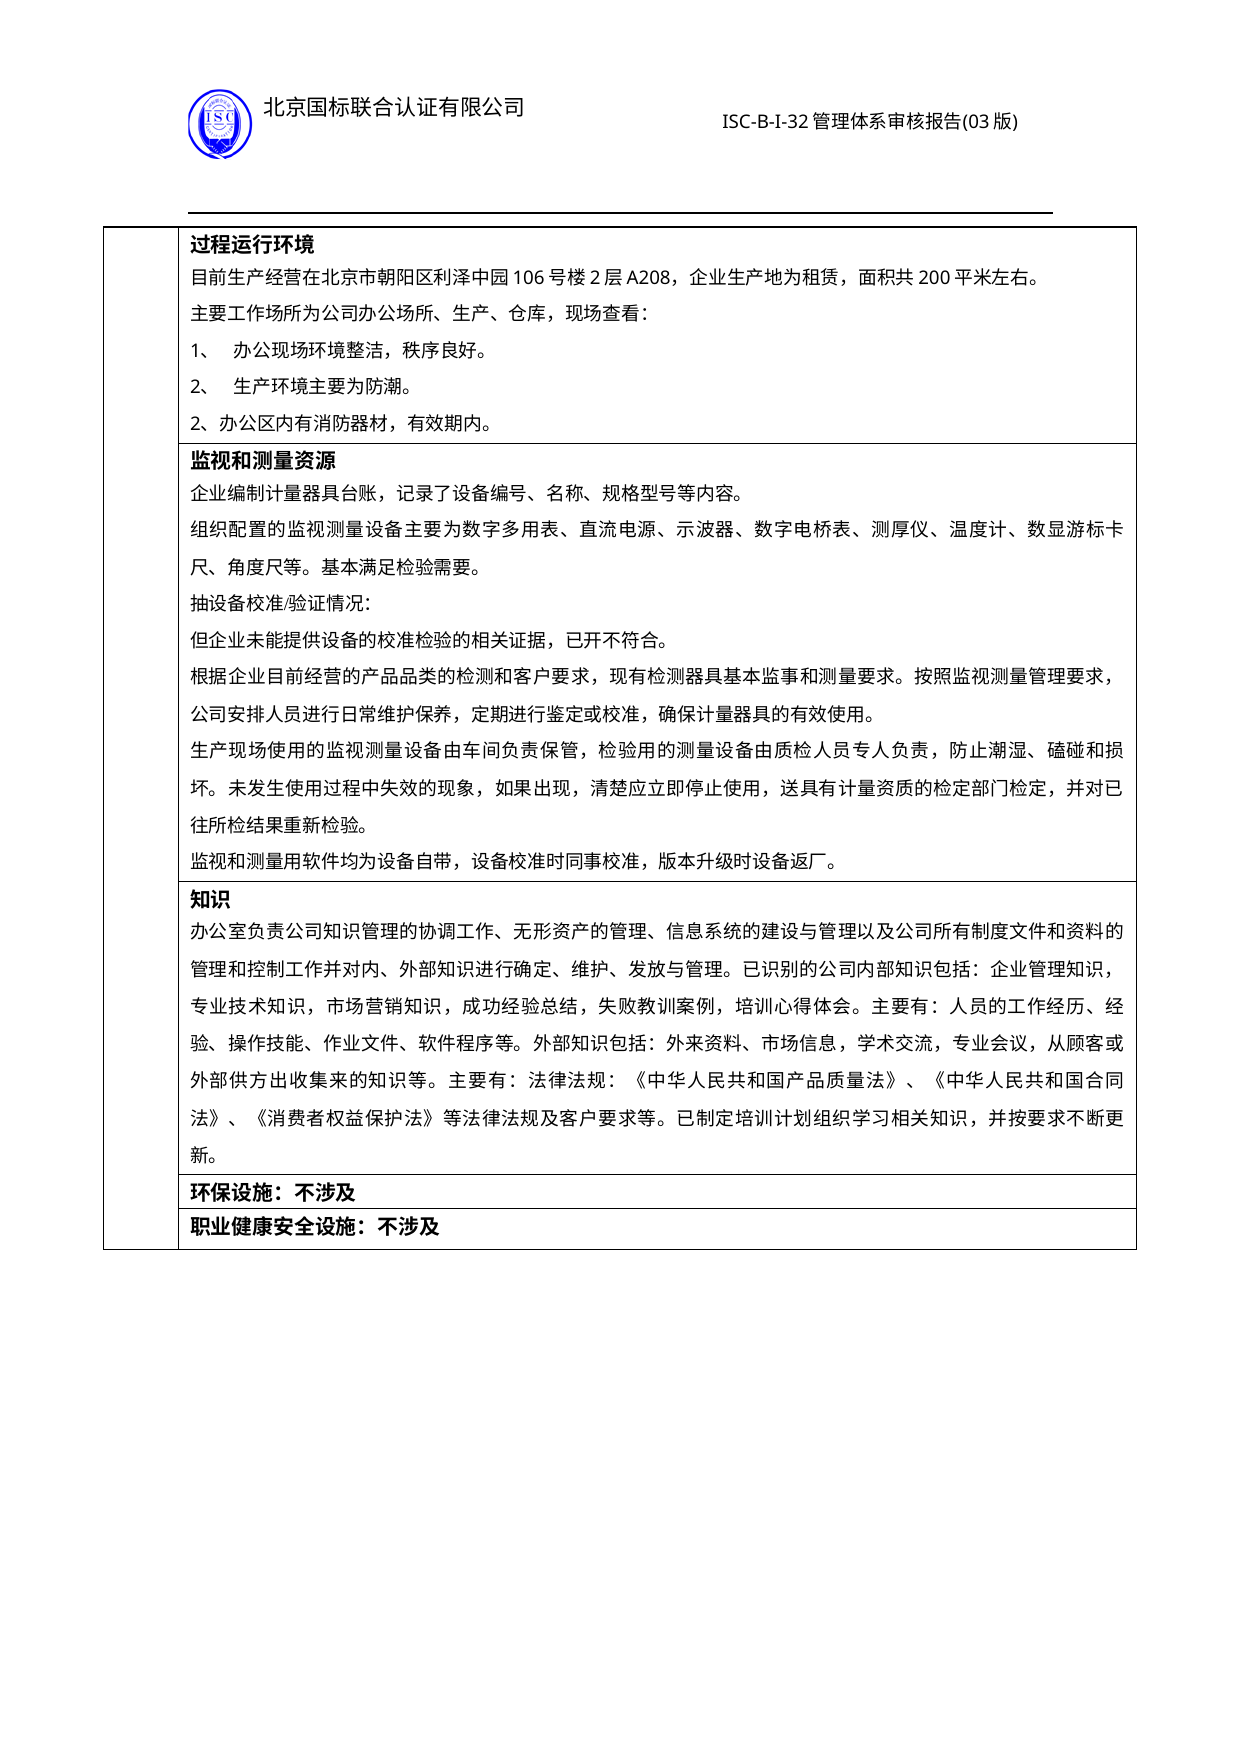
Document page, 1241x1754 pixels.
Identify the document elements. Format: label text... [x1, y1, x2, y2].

table_cell 环保设施：不涉及 [179, 1175, 1136, 1208]
table_cell 职业健康安全设施：不涉及 [179, 1209, 1136, 1248]
table_cell 知识 办公室负责公司知识管理的协调工作、无形资产的管理、信息系统的建设与管理以及公司所有制度文件和资料的管理和控制工作并对内、外部知识进行确定、维护、发放与管理。已识别的公司内部知识包括：企业管理知识，专业技术知识，市场营销知识，成功经验总结，失败教训案例，培训心得体会。主要有：人员的工作经历、经验、操作技能、作业文件、软件程序等。外部知识包括：外来资料、市场信息，学术交流，专业会议，从顾客或外部供方出收集来的知识等。主要有：法律法规：《中华人民共和国产品质量法》、《中华人民共和国合同法》、《消费者权益保护法》等法律法规及客户要求等。已制定培训计划组织学习相关知识，并按要求不断更新。 [179, 882, 1136, 1174]
table_cell 监视和测量资源 企业编制计量器具台账，记录了设备编号、名称、规格型号等内容。 组织配置的监视测量设备主要为数字多用表、直流电源、示波器、数字电桥表、测厚仪、温度计、数显游标卡尺、角度尺等。基本满足检验需要。 抽设备校准/验证情况： 但企业未能提供设备的校准检验的相关证据，已开不符合。 根据企业目前经营的产品品类的检测和客户要求，现有检测器具基本监事和测量要求。按照监视测量管理要求，公司安排人员进行日常维护保养，定期进行鉴定或校准，确保计量器具的有效使用。 生产现场使用的监视测量设备由车间负责保管，检验用的测量设备由质检人员专人负责，防止潮湿、磕碰和损坏。未发生使用过程中失效的现象，如果出现，清楚应立即停止使用，送具有计量资质的检定部门检定，并对已往所检结果重新检验。 监视和测量用软件均为设备自带，设备校准时同事校准，版本升级时设备返厂。 [179, 444, 1136, 881]
table_cell 过程运行环境 目前生产经营在北京市朝阳区利泽中园106号楼2层A208，企业生产地为租赁，面积共200平米左右。 主要工作场所为公司办公场所、生产、仓库，现场查看： 1、 办公现场环境整洁，秩序良好。 2、 生产环境主要为防潮。 2、办公区内有消防器材，有效期内。 [179, 228, 1136, 442]
picture [187, 89, 253, 158]
